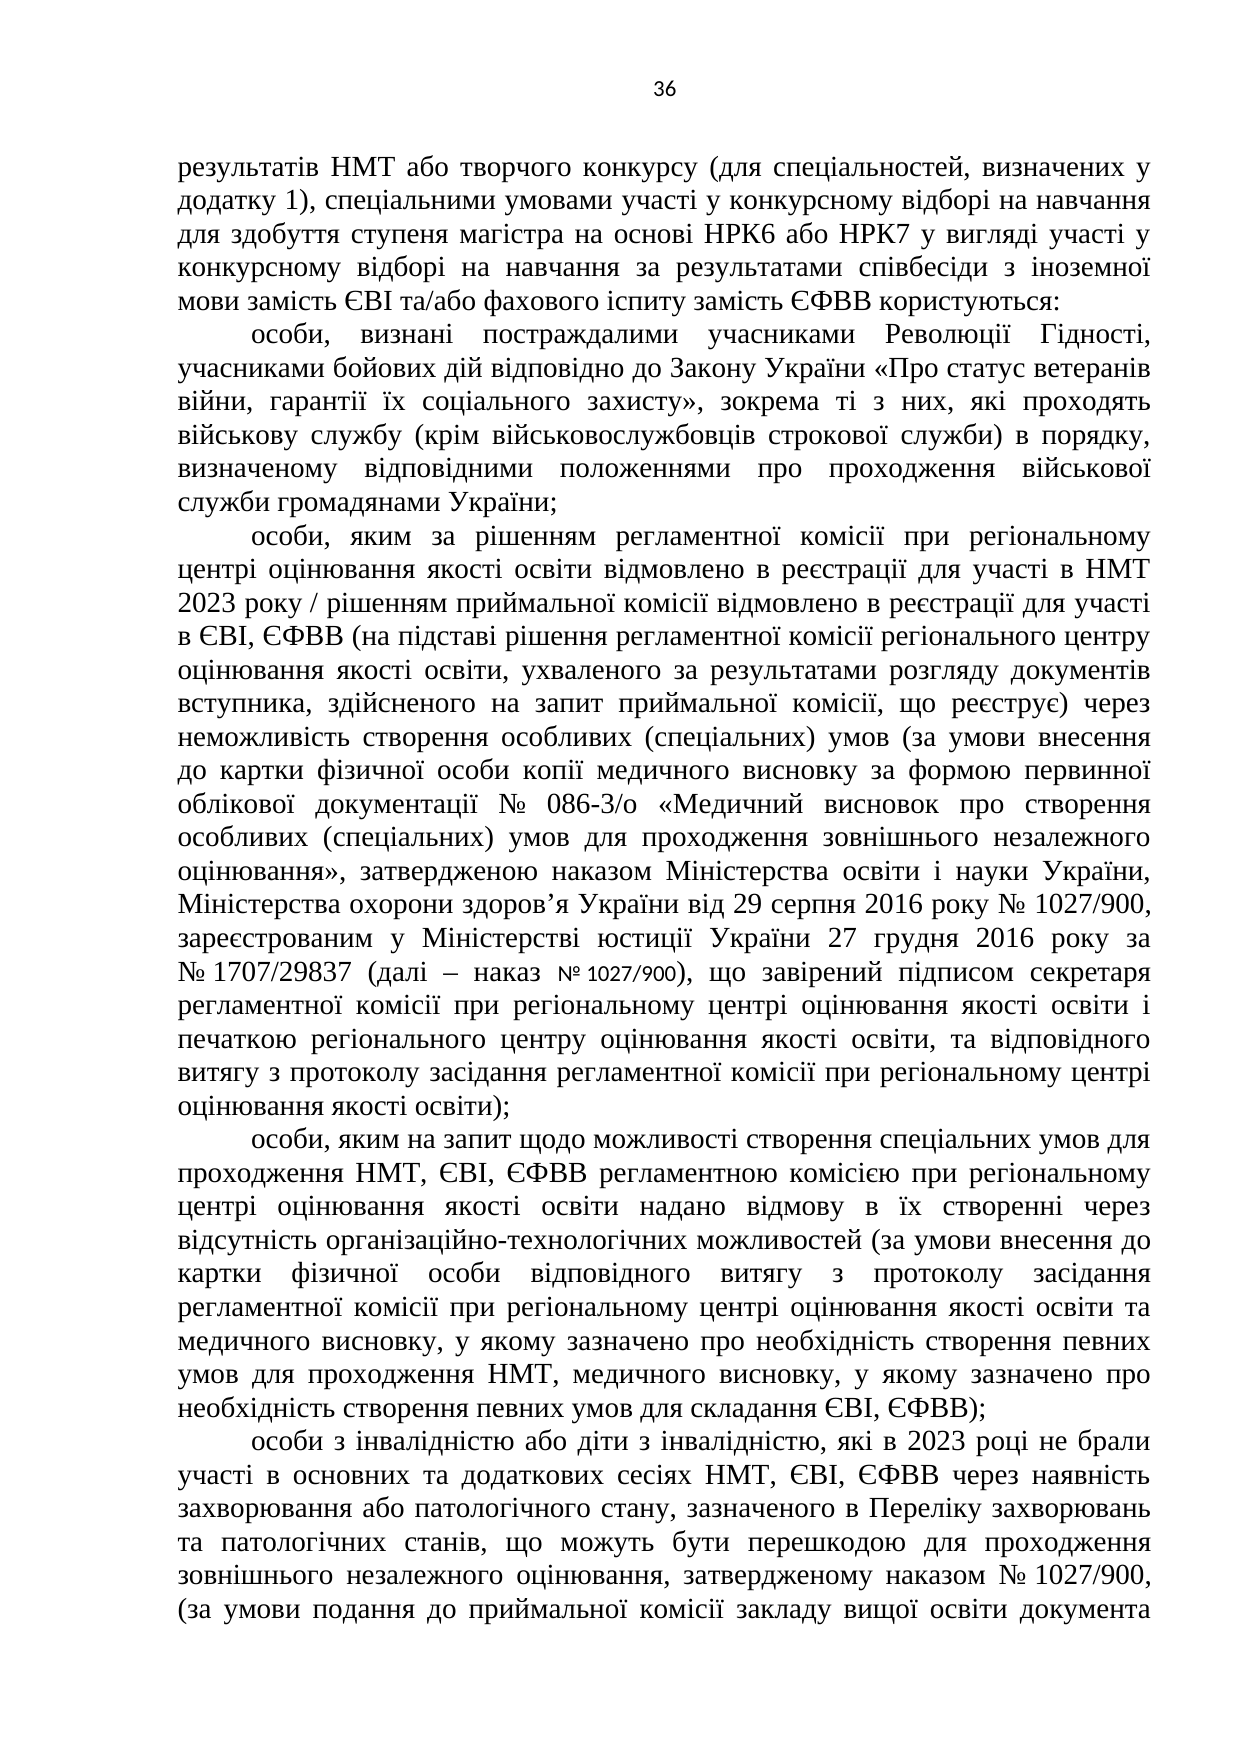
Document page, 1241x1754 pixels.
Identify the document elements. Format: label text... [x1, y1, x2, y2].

list особи, визнані постраждалими учасниками Революції Гідності, учасниками бойових дій відповідно до Закону України «Про статус ветеранів війни, гарантії їх соціального захисту», зокрема ті з них, які проходять військову службу (крім військовослужбовців строкової служби) в порядку, визначеному відповідними положеннями про проходження військової служби громадянами України; [177, 316, 1152, 518]
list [177, 1423, 1152, 1624]
list особи, яким за рішенням регламентної комісії при регіональному центрі оцінювання якості освіти відмовлено в реєстрації для участі в НМТ 2023 року / рішенням приймальної комісії відмовлено в реєстрації для участі в ЄВІ, ЄФВВ (на підставі рішення регламентної комісії регіонального центру оцінювання якості освіти, ухваленого за результатами розгляду документів вступника, здійсненого на запит приймальної комісії, що реєструє) через неможливість створення особливих (спеціальних) умов (за умови внесення до картки фізичної особи копії медичного висновку за формою первинної облікової документації № 086-3/о «Медичний висновок про створення особливих (спеціальних) умов для проходження зовнішнього незалежного оцінювання», затвердженою наказом Міністерства освіти і науки України, Міністерства охорони здоров’я України від 29 серпня 2016 року № 1027/900, зареєстрованим у Міністерстві юстиції України 27 грудня 2016 року за № 1707/29837 (далі – наказ № 1027/900), що завірений підписом секретаря регламентної комісії при регіональному центрі оцінювання якості освіти і печаткою регіонального центру оцінювання якості освіти, та відповідного витягу з протоколу засідання регламентної комісії при регіональному центрі оцінювання якості освіти); [177, 518, 1152, 1121]
list особи, яким на запит щодо можливості створення спеціальних умов для проходження НМТ, ЄВІ, ЄФВВ регламентною комісією при регіональному центрі оцінювання якості освіти надано відмову в їх створенні через відсутність організаційно-технологічних можливостей (за умови внесення до картки фізичної особи відповідного витягу з протоколу засідання регламентної комісії при регіональному центрі оцінювання якості освіти та медичного висновку, у якому зазначено про необхідність створення певних умов для проходження НМТ, медичного висновку, у якому зазначено про необхідність створення певних умов для складання ЄВІ, ЄФВВ); [177, 1121, 1152, 1423]
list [177, 149, 1152, 316]
